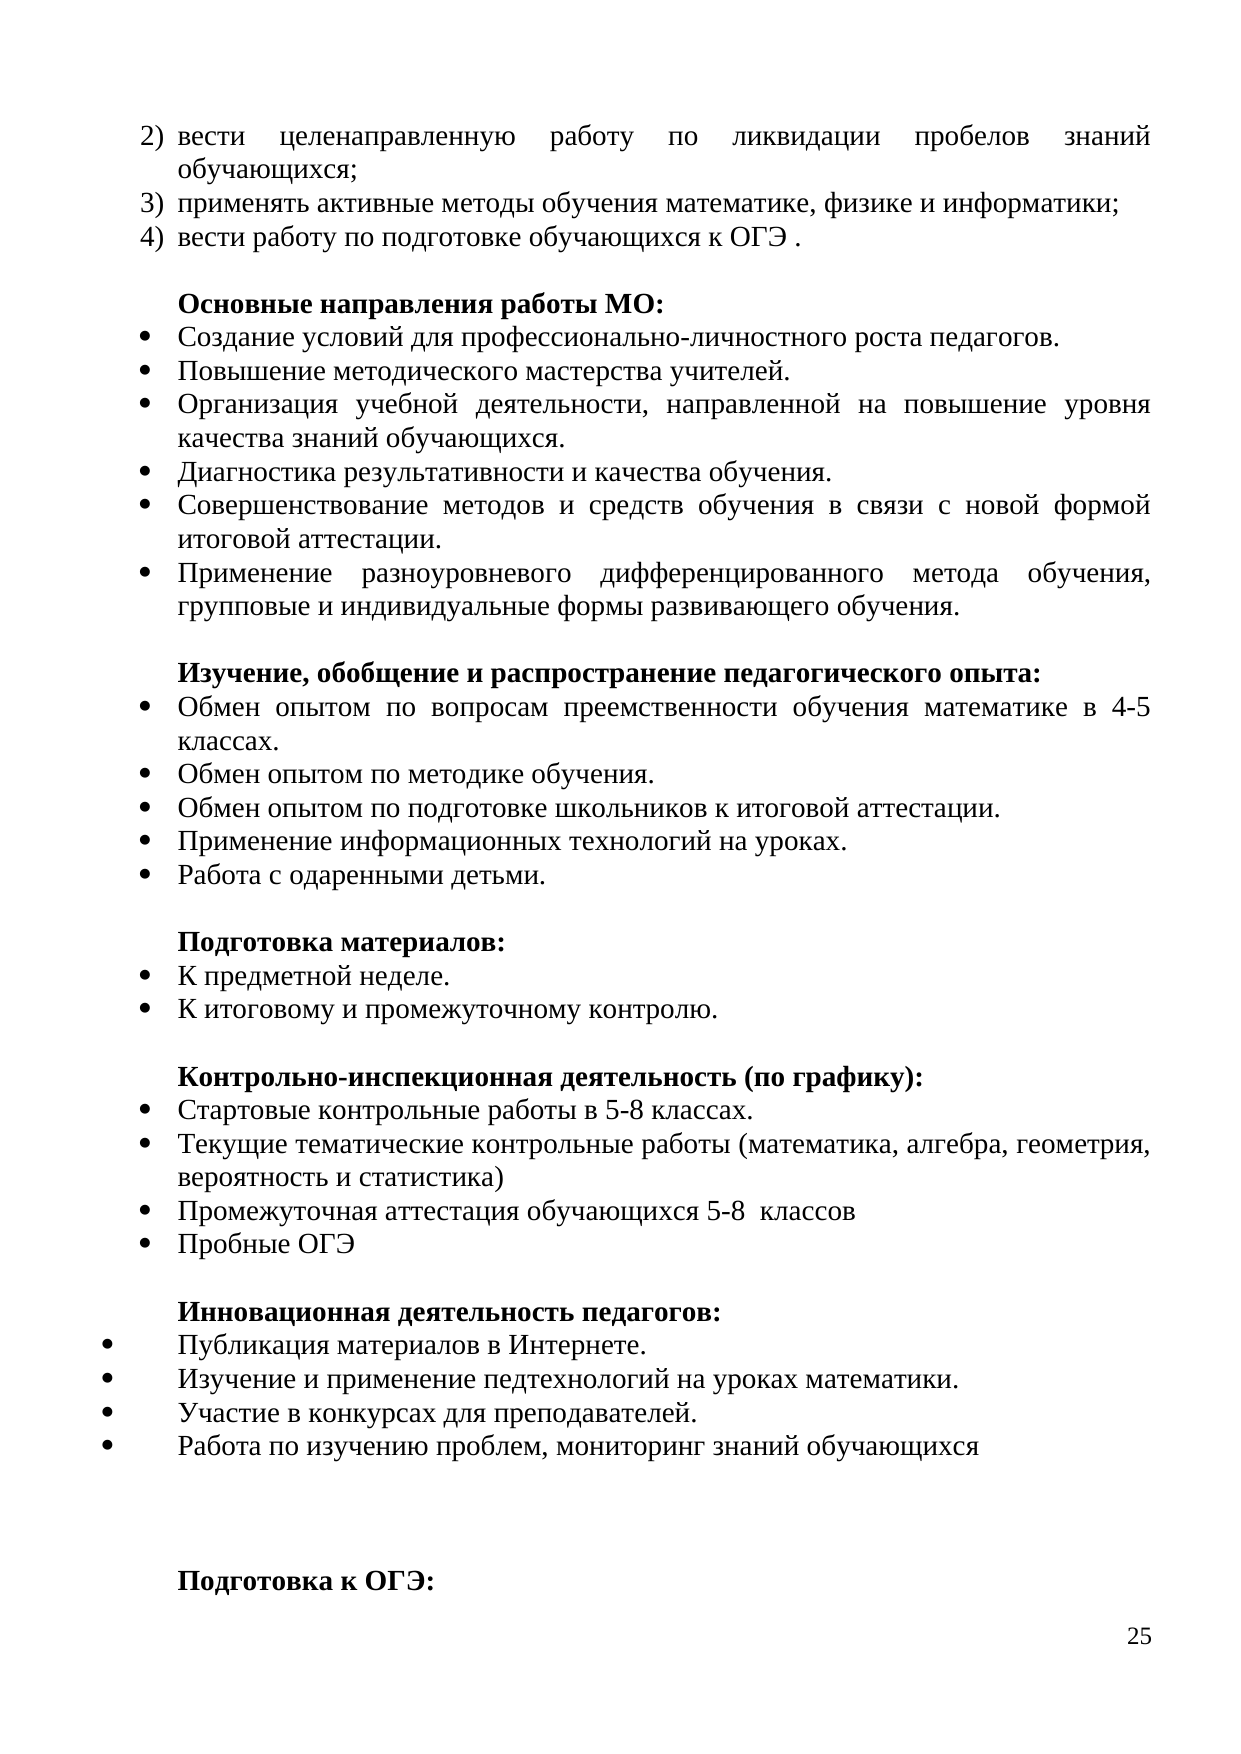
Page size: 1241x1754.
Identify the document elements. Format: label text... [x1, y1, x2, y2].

list Применение разноуровневого дифференцированного метода обучения, групповые и индивидуальные формы развивающего обучения. [140, 555, 1152, 622]
list Диагностика результативности и качества обучения. [140, 454, 1152, 487]
list Обмен опытом по подготовке школьников к итоговой аттестации. [140, 790, 1152, 823]
list вести работу по подготовке обучающихся к ОГЭ . [140, 219, 1152, 252]
list вести целенаправленную работу по ликвидации пробелов знаний обучающихся; [140, 118, 1152, 185]
text Изучение, обобщение и распространение педагогического опыта: [177, 655, 1152, 689]
list К предметной неделе. [140, 958, 1152, 991]
list Создание условий для профессионально-личностного роста педагогов. [140, 319, 1152, 353]
list Изучение и применение педтехнологий на уроках математики. [102, 1361, 1152, 1395]
list Повышение методического мастерства учителей. [140, 353, 1152, 387]
list Организация учебной деятельности, направленной на повышение уровня качества знаний обучающихся. [140, 387, 1152, 454]
list Работа с одаренными детьми. [140, 857, 1152, 891]
list применять активные методы обучения математике, физике и информатики; [140, 185, 1152, 219]
text Подготовка материалов: [177, 924, 1152, 958]
list Работа по изучению проблем, мониторинг знаний обучающихся [102, 1428, 1152, 1462]
list Обмен опытом по методике обучения. [140, 756, 1152, 790]
text Контрольно-инспекционная деятельность (по графику): [177, 1059, 1152, 1092]
list Промежуточная аттестация обучающихся 5-8 классов [140, 1193, 1152, 1227]
list К итоговому и промежуточному контролю. [140, 991, 1152, 1025]
list Текущие тематические контрольные работы (математика, алгебра, геометрия, вероятность и статистика) [140, 1126, 1152, 1193]
list Обмен опытом по вопросам преемственности обучения математике в 4-5 классах. [140, 689, 1152, 756]
list Пробные ОГЭ [140, 1227, 1152, 1260]
text Подготовка к ОГЭ: [177, 1563, 1152, 1596]
text Основные направления работы МО: [177, 286, 1152, 319]
list Публикация материалов в Интернете. [102, 1327, 1152, 1361]
text Инновационная деятельность педагогов: [177, 1294, 1152, 1327]
list Стартовые контрольные работы в 5-8 классах. [140, 1092, 1152, 1126]
list Участие в конкурсах для преподавателей. [102, 1395, 1152, 1428]
list Применение информационных технологий на уроках. [140, 823, 1152, 857]
list Совершенствование методов и средств обучения в связи с новой формой итоговой аттестации. [140, 487, 1152, 555]
